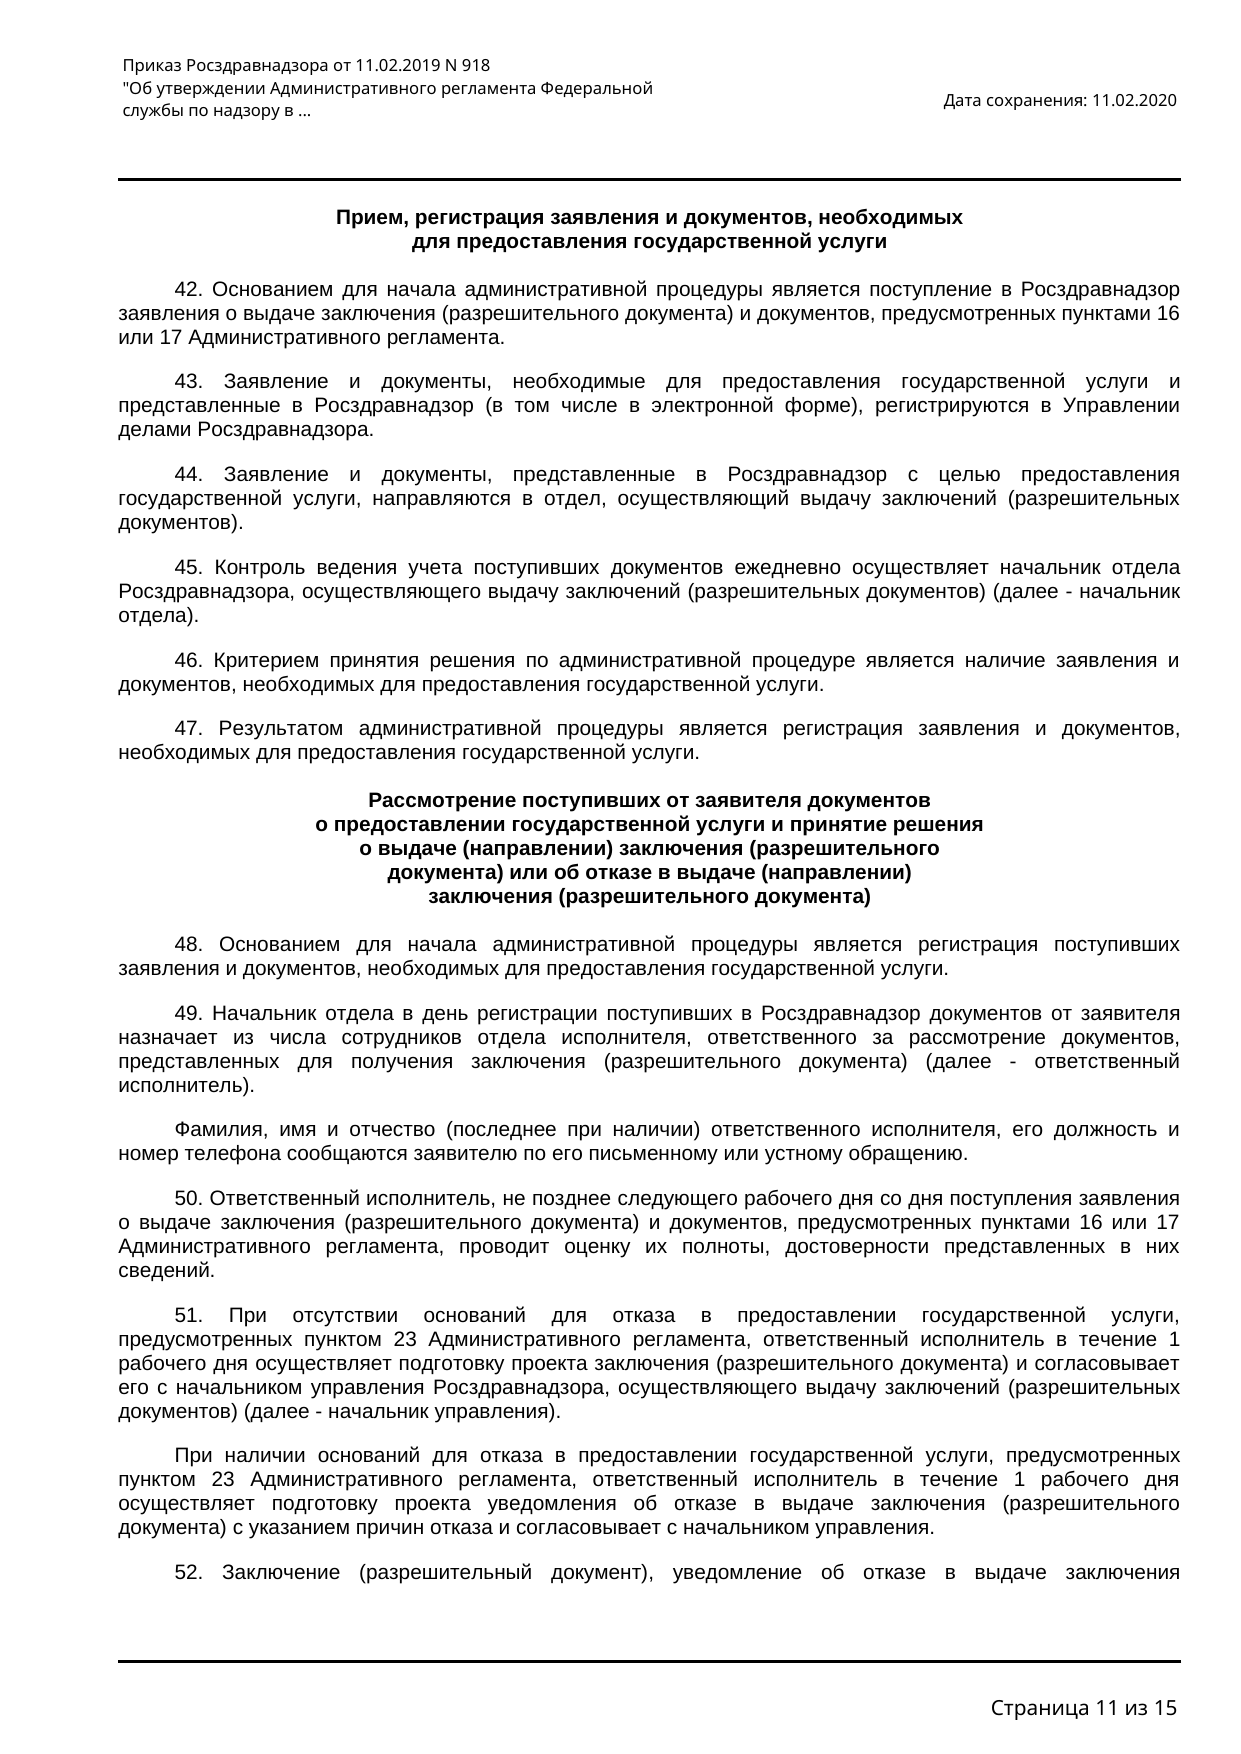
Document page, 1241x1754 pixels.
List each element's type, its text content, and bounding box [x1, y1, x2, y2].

text 43. Заявление и документы, необходимые для предоставления государственной услуги и представленные в Росздравнадзор (в том числе в электронной форме), регистрируются в Управлении делами Росздравнадзора. [118, 369, 1181, 441]
title Рассмотрение поступивших от заявителя документов [118, 788, 1181, 812]
title для предоставления государственной услуги [118, 229, 1181, 253]
text 47. Результатом административной процедуры является регистрация заявления и документов, необходимых для предоставления государственной услуги. [118, 716, 1181, 764]
title документа) или об отказе в выдаче (направлении) [118, 860, 1181, 884]
text 46. Критерием принятия решения по административной процедуре является наличие заявления и документов, необходимых для предоставления государственной услуги. [118, 647, 1181, 695]
text 51. При отсутствии оснований для отказа в предоставлении государственной услуги, предусмотренных пунктом 23 Административного регламента, ответственный исполнитель в течение 1 рабочего дня осуществляет подготовку проекта заключения (разрешительного документа) и согласовывает его с начальником управления Росздравнадзора, осуществляющего выдачу заключений (разрешительных документов) (далее - начальник управления). [118, 1303, 1181, 1422]
text 50. Ответственный исполнитель, не позднее следующего рабочего дня со дня поступления заявления о выдаче заключения (разрешительного документа) и документов, предусмотренных пунктами 16 или 17 Административного регламента, проводит оценку их полноты, достоверности представленных в них сведений. [118, 1186, 1181, 1282]
text 42. Основанием для начала административной процедуры является поступление в Росздравнадзор заявления о выдаче заключения (разрешительного документа) и документов, предусмотренных пунктами 16 или 17 Административного регламента. [118, 277, 1181, 348]
text 49. Начальник отдела в день регистрации поступивших в Росздравнадзор документов от заявителя назначает из числа сотрудников отдела исполнителя, ответственного за рассмотрение документов, представленных для получения заключения (разрешительного документа) (далее - ответственный исполнитель). [118, 1001, 1181, 1096]
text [118, 1560, 1181, 1584]
title заключения (разрешительного документа) [118, 884, 1181, 908]
text 44. Заявление и документы, представленные в Росздравнадзор с целью предоставления государственной услуги, направляются в отдел, осуществляющий выдачу заключений (разрешительных документов). [118, 462, 1181, 534]
text 45. Контроль ведения учета поступивших документов ежедневно осуществляет начальник отдела Росздравнадзора, осуществляющего выдачу заключений (разрешительных документов) (далее - начальник отдела). [118, 555, 1181, 627]
text Фамилия, имя и отчество (последнее при наличии) ответственного исполнителя, его должность и номер телефона сообщаются заявителю по его письменному или устному обращению. [118, 1117, 1181, 1165]
title Прием, регистрация заявления и документов, необходимых [118, 205, 1181, 229]
text При наличии оснований для отказа в предоставлении государственной услуги, предусмотренных пунктом 23 Административного регламента, ответственный исполнитель в течение 1 рабочего дня осуществляет подготовку проекта уведомления об отказе в выдаче заключения (разрешительного документа) с указанием причин отказа и согласовывает с начальником управления. [118, 1443, 1181, 1539]
text 48. Основанием для начала административной процедуры является регистрация поступивших заявления и документов, необходимых для предоставления государственной услуги. [118, 932, 1181, 980]
title о предоставлении государственной услуги и принятие решения [118, 812, 1181, 836]
title о выдаче (направлении) заключения (разрешительного [118, 836, 1181, 860]
